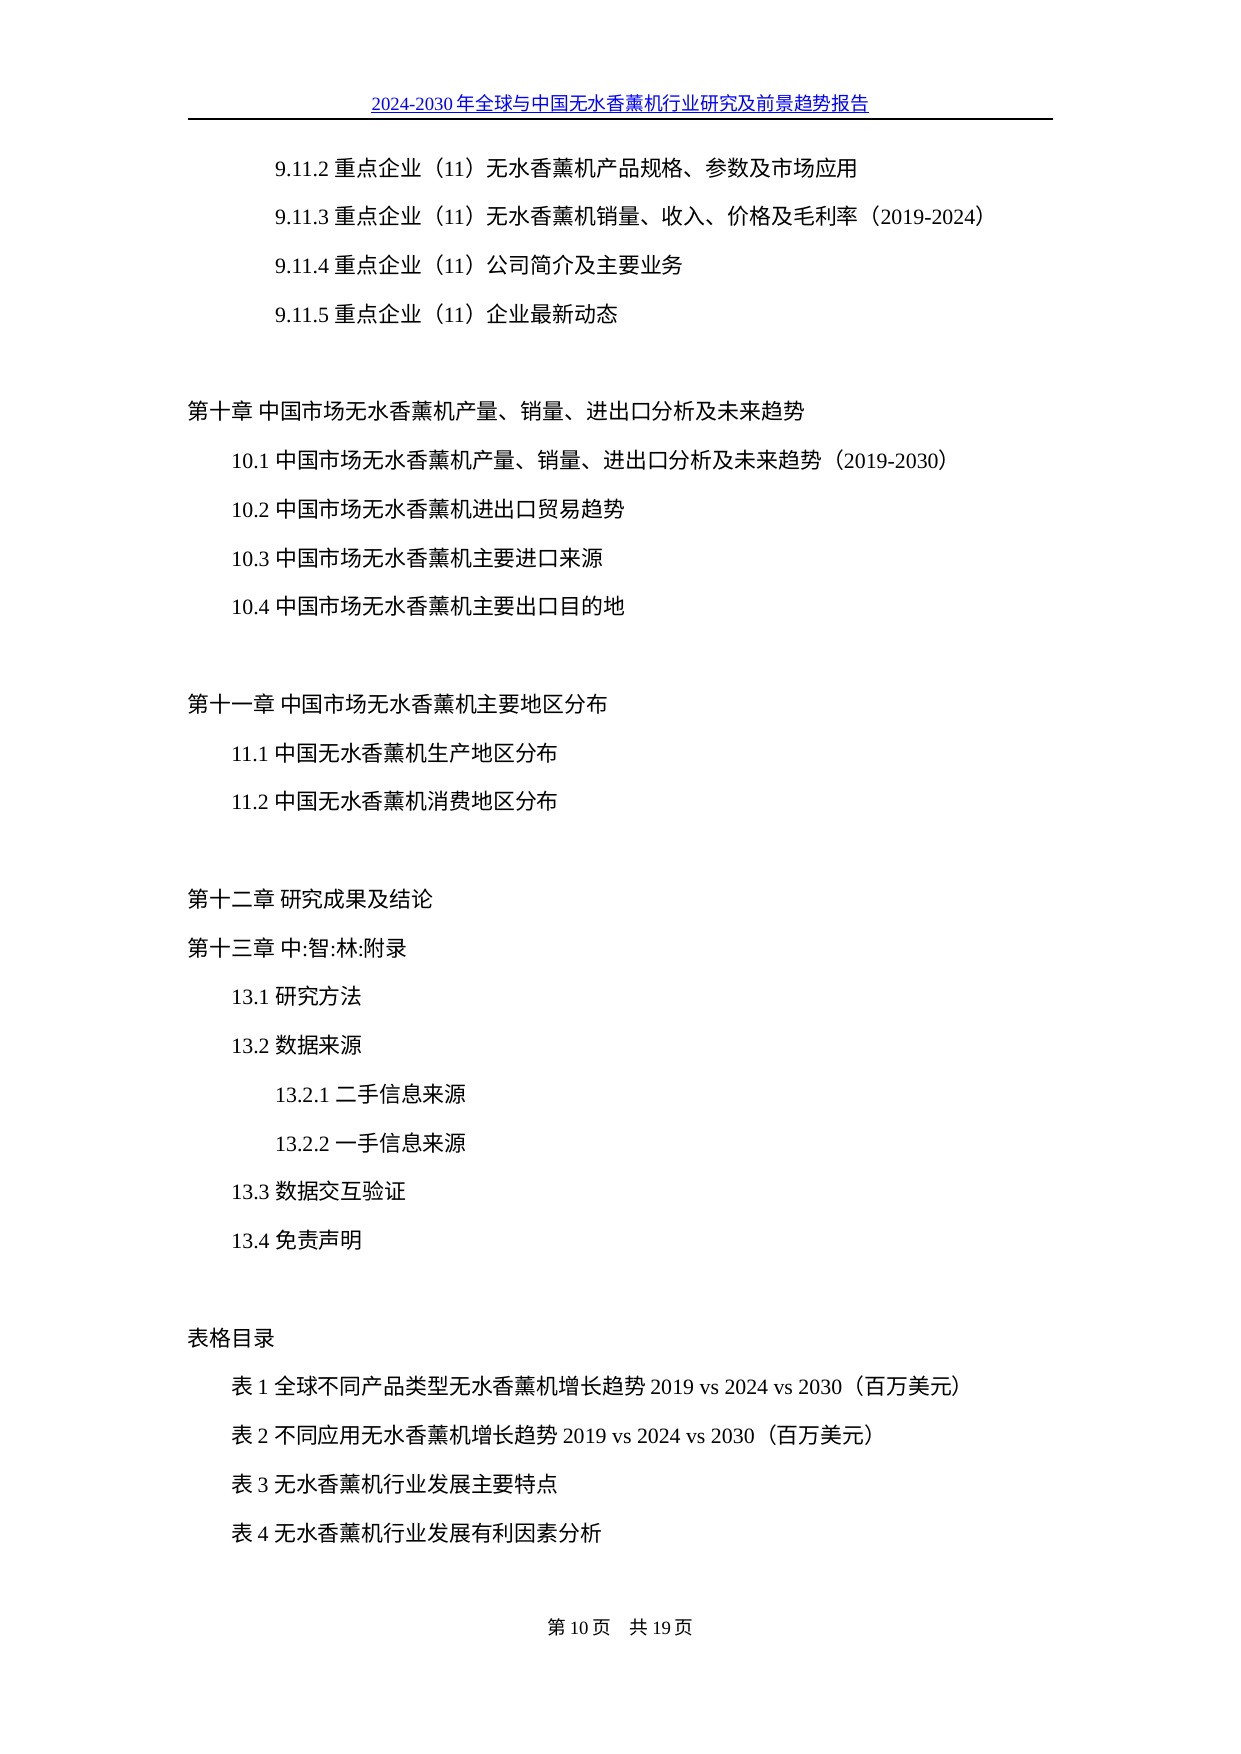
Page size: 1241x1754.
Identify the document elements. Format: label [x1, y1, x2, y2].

text [187, 150, 1053, 1548]
